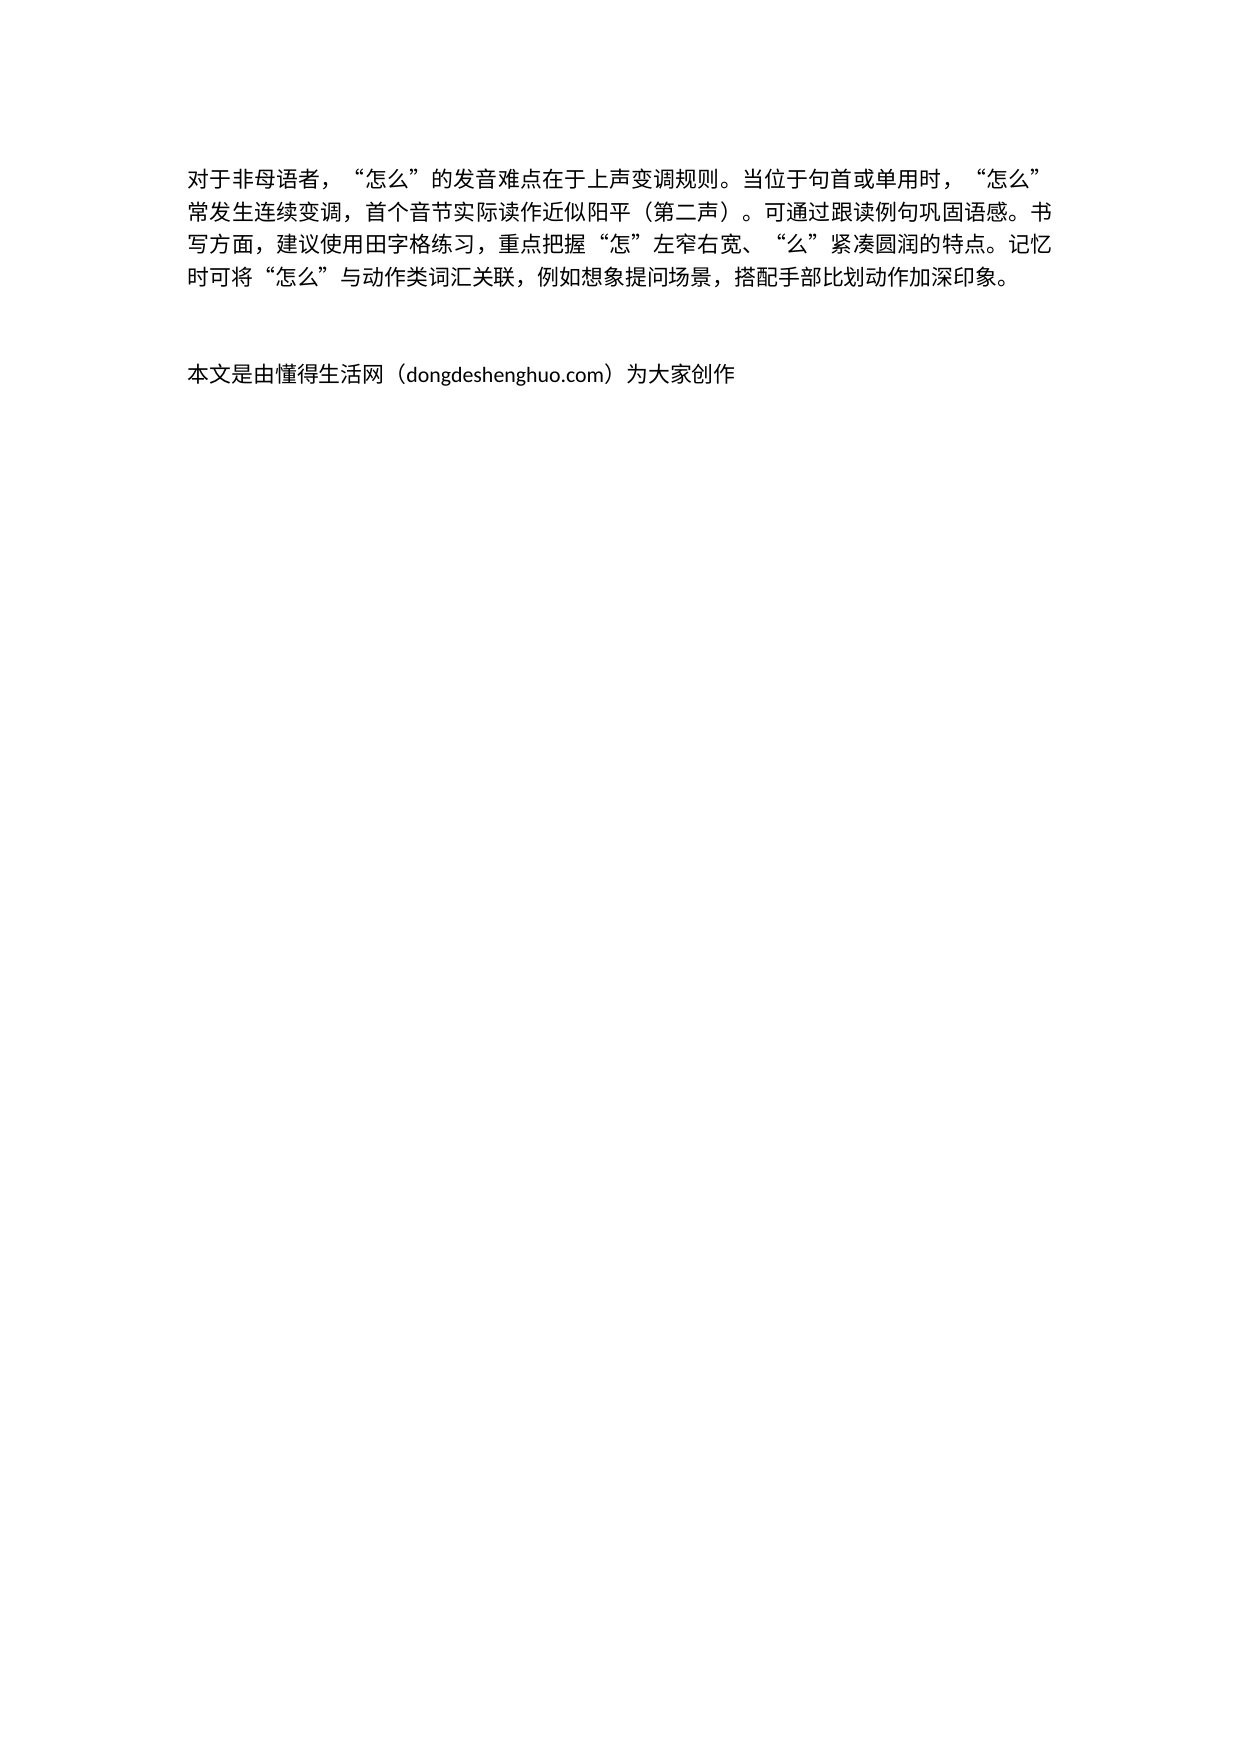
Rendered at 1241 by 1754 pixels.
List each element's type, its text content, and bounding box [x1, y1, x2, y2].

text 对于非母语者，“怎么”的发音难点在于上声变调规则。当位于句首或单用时，“怎么”常发生连续变调，首个音节实际读作近似阳平（第二声）。可通过跟读例句巩固语感。书写方面，建议使用田字格练习，重点把握“怎”左窄右宽、“么”紧凑圆润的特点。记忆时可将“怎么”与动作类词汇关联，例如想象提问场景，搭配手部比划动作加深印象。 [187, 162, 1053, 292]
text 本文是由懂得生活网（dongdeshenghuo.com）为大家创作 [187, 357, 1053, 389]
